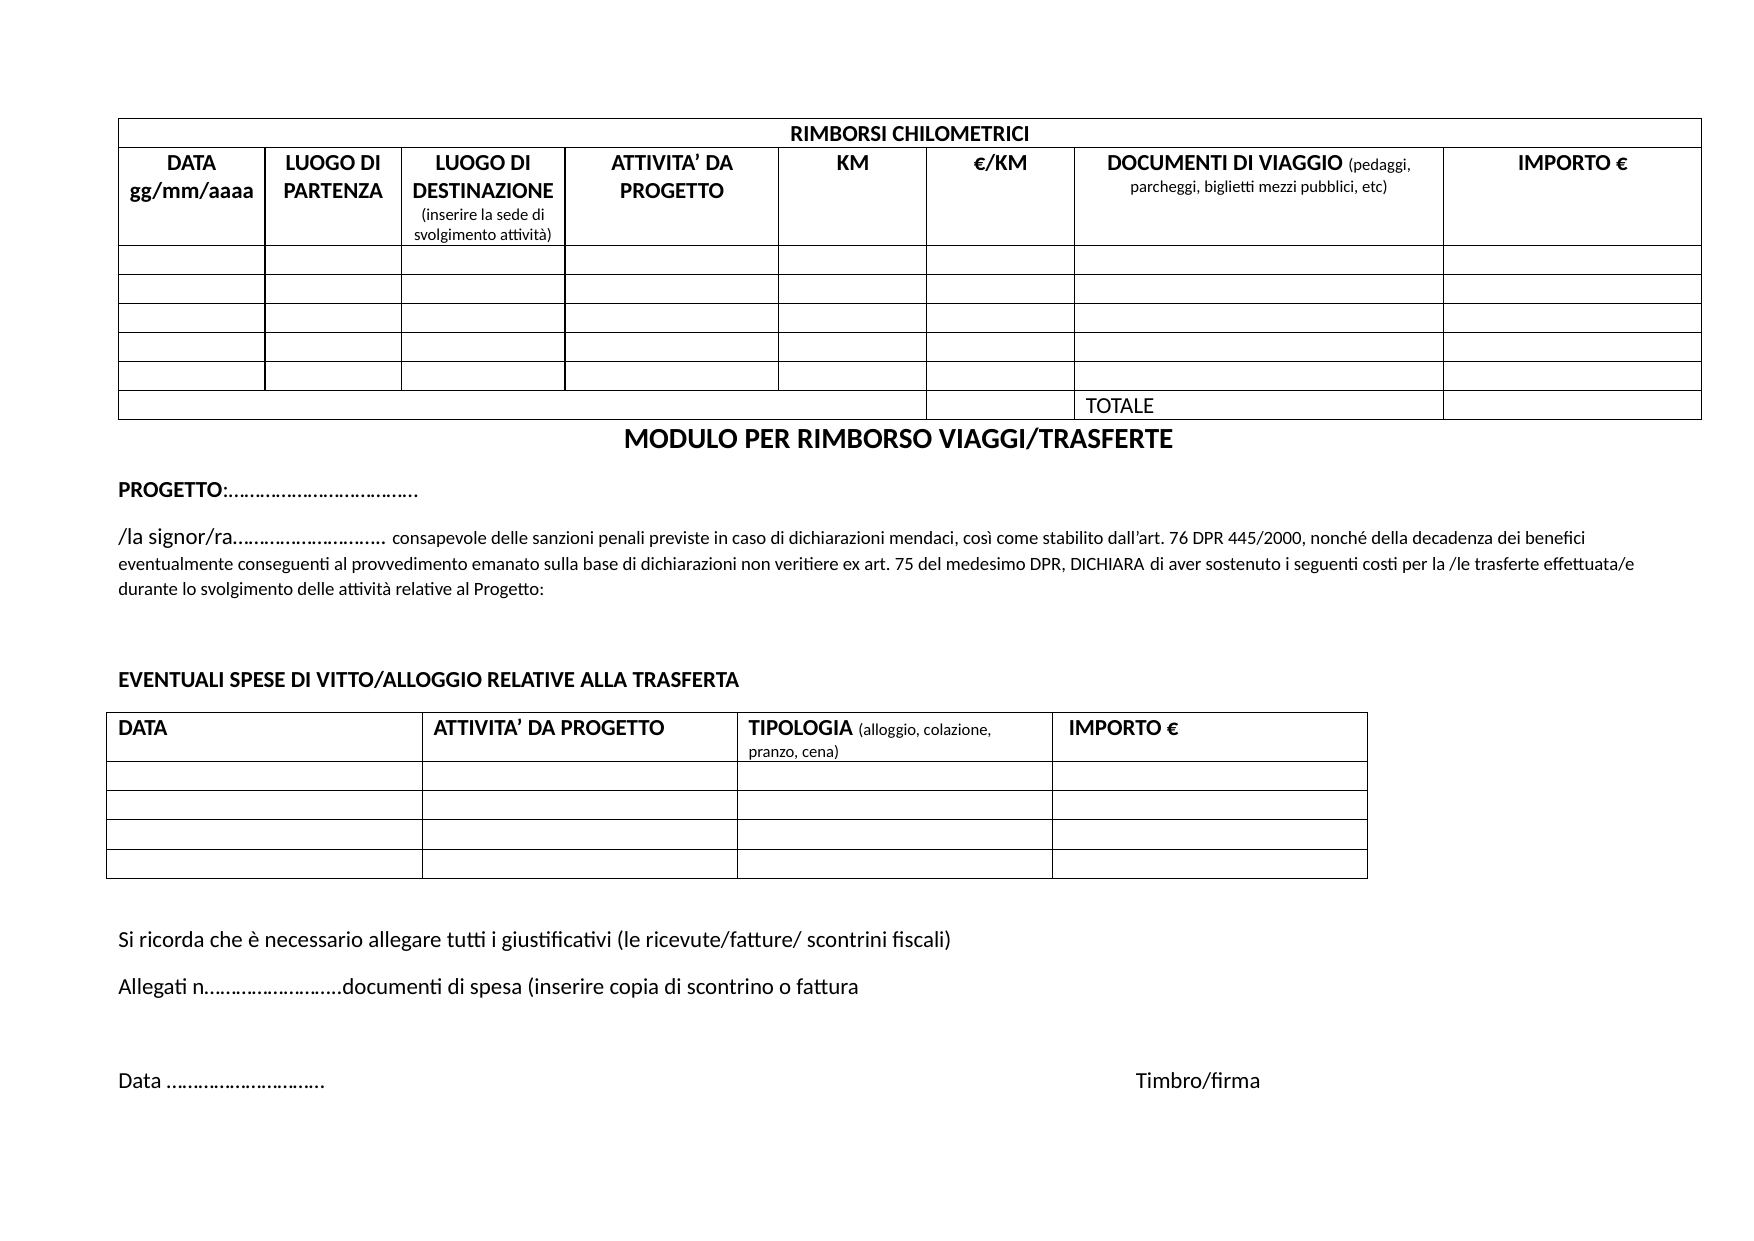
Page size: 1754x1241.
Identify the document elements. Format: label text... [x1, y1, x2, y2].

table_cell [423, 850, 737, 877]
table_cell [779, 275, 926, 303]
table_cell [1444, 391, 1701, 419]
table_cell [779, 246, 926, 274]
table_cell IMPORTO € [1444, 148, 1701, 245]
table_cell [927, 304, 1074, 332]
table_cell [1075, 362, 1443, 390]
table_cell [927, 391, 1074, 419]
table_cell [423, 820, 737, 848]
table_header IMPORTO € [1053, 713, 1367, 761]
table_cell [1075, 246, 1443, 274]
table_cell [107, 820, 422, 848]
table_cell [1053, 762, 1367, 790]
table_cell TOTALE [1075, 391, 1443, 419]
table_cell [738, 850, 1052, 877]
table_cell [266, 246, 401, 274]
table_cell [927, 275, 1074, 303]
table_header ATTIVITA’ DA PROGETTO [423, 713, 737, 761]
table_cell [266, 362, 401, 390]
table_cell [402, 362, 564, 390]
table_cell [738, 791, 1052, 819]
table_cell DOCUMENTI DI VIAGGIO (pedaggi, parcheggi, biglietti mezzi pubblici, etc) [1075, 148, 1443, 245]
table_cell [779, 362, 926, 390]
table_cell [738, 762, 1052, 790]
table_cell [1444, 362, 1701, 390]
table_cell [566, 246, 778, 274]
table_cell [927, 362, 1074, 390]
text Data ………………………… Timbro/firma [118, 1066, 1679, 1094]
table_cell ATTIVITA’ DA PROGETTO [566, 148, 778, 245]
table_cell [119, 246, 264, 274]
table_header TIPOLOGIA (alloggio, colazione, pranzo, cena) [738, 713, 1052, 761]
table_cell [1053, 850, 1367, 877]
table_cell [266, 304, 401, 332]
table_cell [779, 333, 926, 361]
table_cell [266, 333, 401, 361]
table_cell [1053, 820, 1367, 848]
table_header DATA [107, 713, 422, 761]
text Si ricorda che è necessario allegare tutti i giustificativi (le ricevute/fatture/ scontrini fiscali) [118, 925, 1679, 953]
table_cell [1075, 275, 1443, 303]
table_cell LUOGO DI PARTENZA [266, 148, 401, 245]
text Allegati n……………………..documenti di spesa (inserire copia di scontrino o fattura [118, 972, 1679, 1000]
table_cell [107, 850, 422, 877]
text PROGETTO:……………………………… [118, 475, 1679, 503]
table_cell [119, 333, 264, 361]
table_cell [566, 304, 778, 332]
table_cell [566, 333, 778, 361]
table_header RIMBORSI CHILOMETRICI [119, 119, 1701, 147]
table_cell [1053, 791, 1367, 819]
table_cell KM [779, 148, 926, 245]
table_cell [107, 791, 422, 819]
table_cell [107, 762, 422, 790]
table_cell [266, 275, 401, 303]
table_cell [119, 362, 264, 390]
table_cell [402, 246, 564, 274]
table_cell [1444, 304, 1701, 332]
table_cell [402, 333, 564, 361]
text MODULO PER RIMBORSO VIAGGI/TRASFERTE [118, 420, 1679, 456]
table_cell DATA gg/mm/aaaa [119, 148, 264, 245]
table_cell [927, 246, 1074, 274]
table_cell [119, 275, 264, 303]
text EVENTUALI SPESE DI VITTO/ALLOGGIO RELATIVE ALLA TRASFERTA [118, 665, 1679, 693]
table_cell [423, 762, 737, 790]
table_cell [1075, 333, 1443, 361]
table_cell [119, 304, 264, 332]
table_cell [1444, 275, 1701, 303]
table_cell [1075, 304, 1443, 332]
table_cell [738, 820, 1052, 848]
table_cell [779, 304, 926, 332]
table_cell [1444, 246, 1701, 274]
table_cell [566, 362, 778, 390]
table_cell [566, 275, 778, 303]
table_cell [402, 304, 564, 332]
text /la signor/ra……………………….. consapevole delle sanzioni penali previste in caso di dichiarazioni mendaci, così come stabilito dall’art. 76 DPR 445/2000, nonché della decadenza dei benefici eventualmente conseguenti al provvedimento emanato sulla base di dichiarazioni non veritiere ex art. 75 del medesimo DPR, DICHIARA di aver sostenuto i seguenti costi per la /le trasferte effettuata/e durante lo svolgimento delle attività relative al Progetto: [118, 522, 1679, 600]
table_cell [927, 333, 1074, 361]
table_cell [1444, 333, 1701, 361]
table_cell [119, 391, 926, 419]
table_cell [402, 275, 564, 303]
table_cell €/KM [927, 148, 1074, 245]
table_cell [423, 791, 737, 819]
table_cell LUOGO DI DESTINAZIONE (inserire la sede di svolgimento attività) [402, 148, 564, 245]
